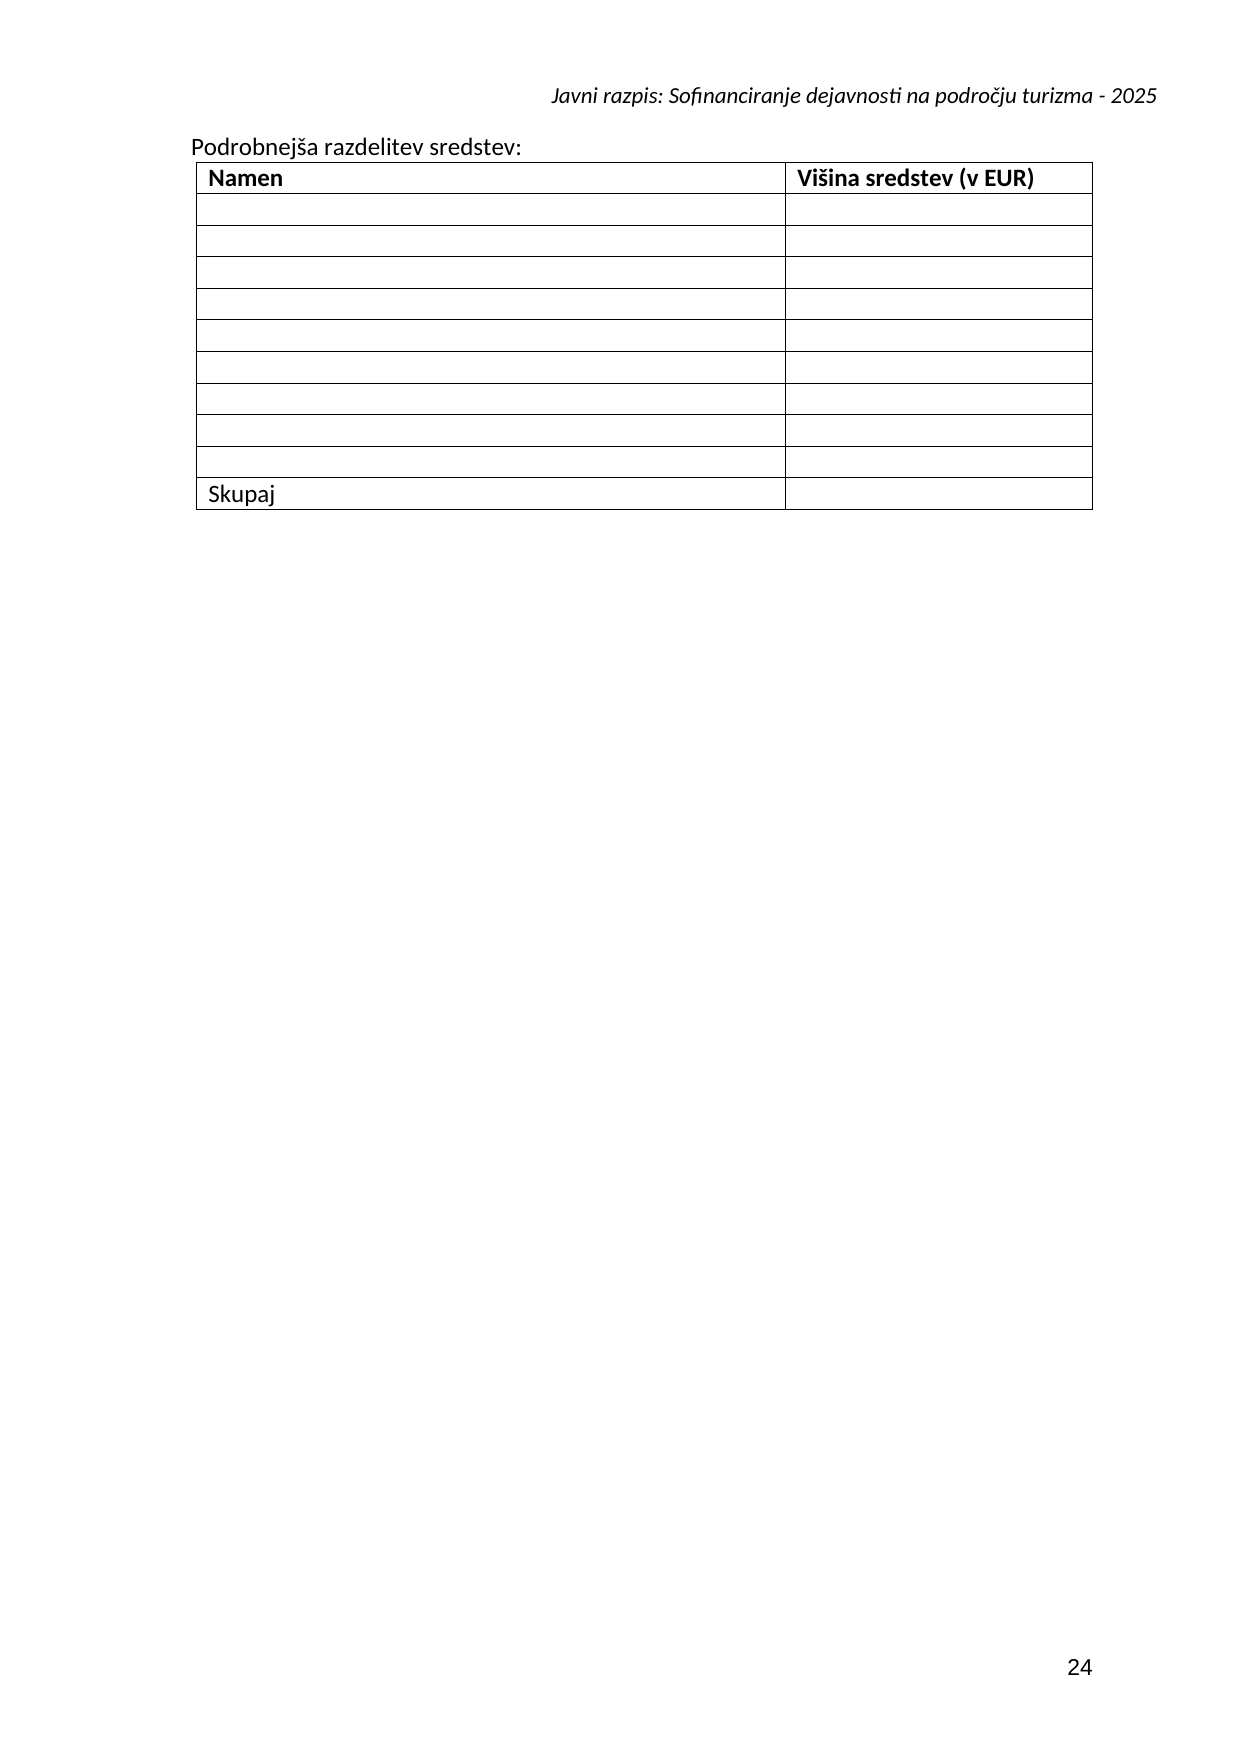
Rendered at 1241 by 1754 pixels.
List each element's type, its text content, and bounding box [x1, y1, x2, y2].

table_cell [786, 478, 1092, 509]
table_header Višina sredstev (v EUR) [786, 163, 1092, 193]
table_cell [786, 384, 1092, 414]
table_cell [786, 226, 1092, 256]
table_cell [197, 415, 785, 446]
table_cell Skupaj [197, 478, 785, 509]
table_cell [197, 447, 785, 477]
table_cell [786, 352, 1092, 382]
table_cell [786, 320, 1092, 351]
table_cell [786, 257, 1092, 288]
text Podrobnejša razdelitev sredstev: [185, 131, 1093, 162]
table_header Namen [197, 163, 785, 193]
table_cell [786, 194, 1092, 225]
table_cell [197, 352, 785, 382]
table_cell [786, 289, 1092, 319]
table_cell [197, 289, 785, 319]
table_cell [197, 320, 785, 351]
table_cell [197, 226, 785, 256]
table_cell [197, 384, 785, 414]
table_cell [786, 415, 1092, 446]
table_cell [197, 194, 785, 225]
table_cell [197, 257, 785, 288]
table_cell [786, 447, 1092, 477]
